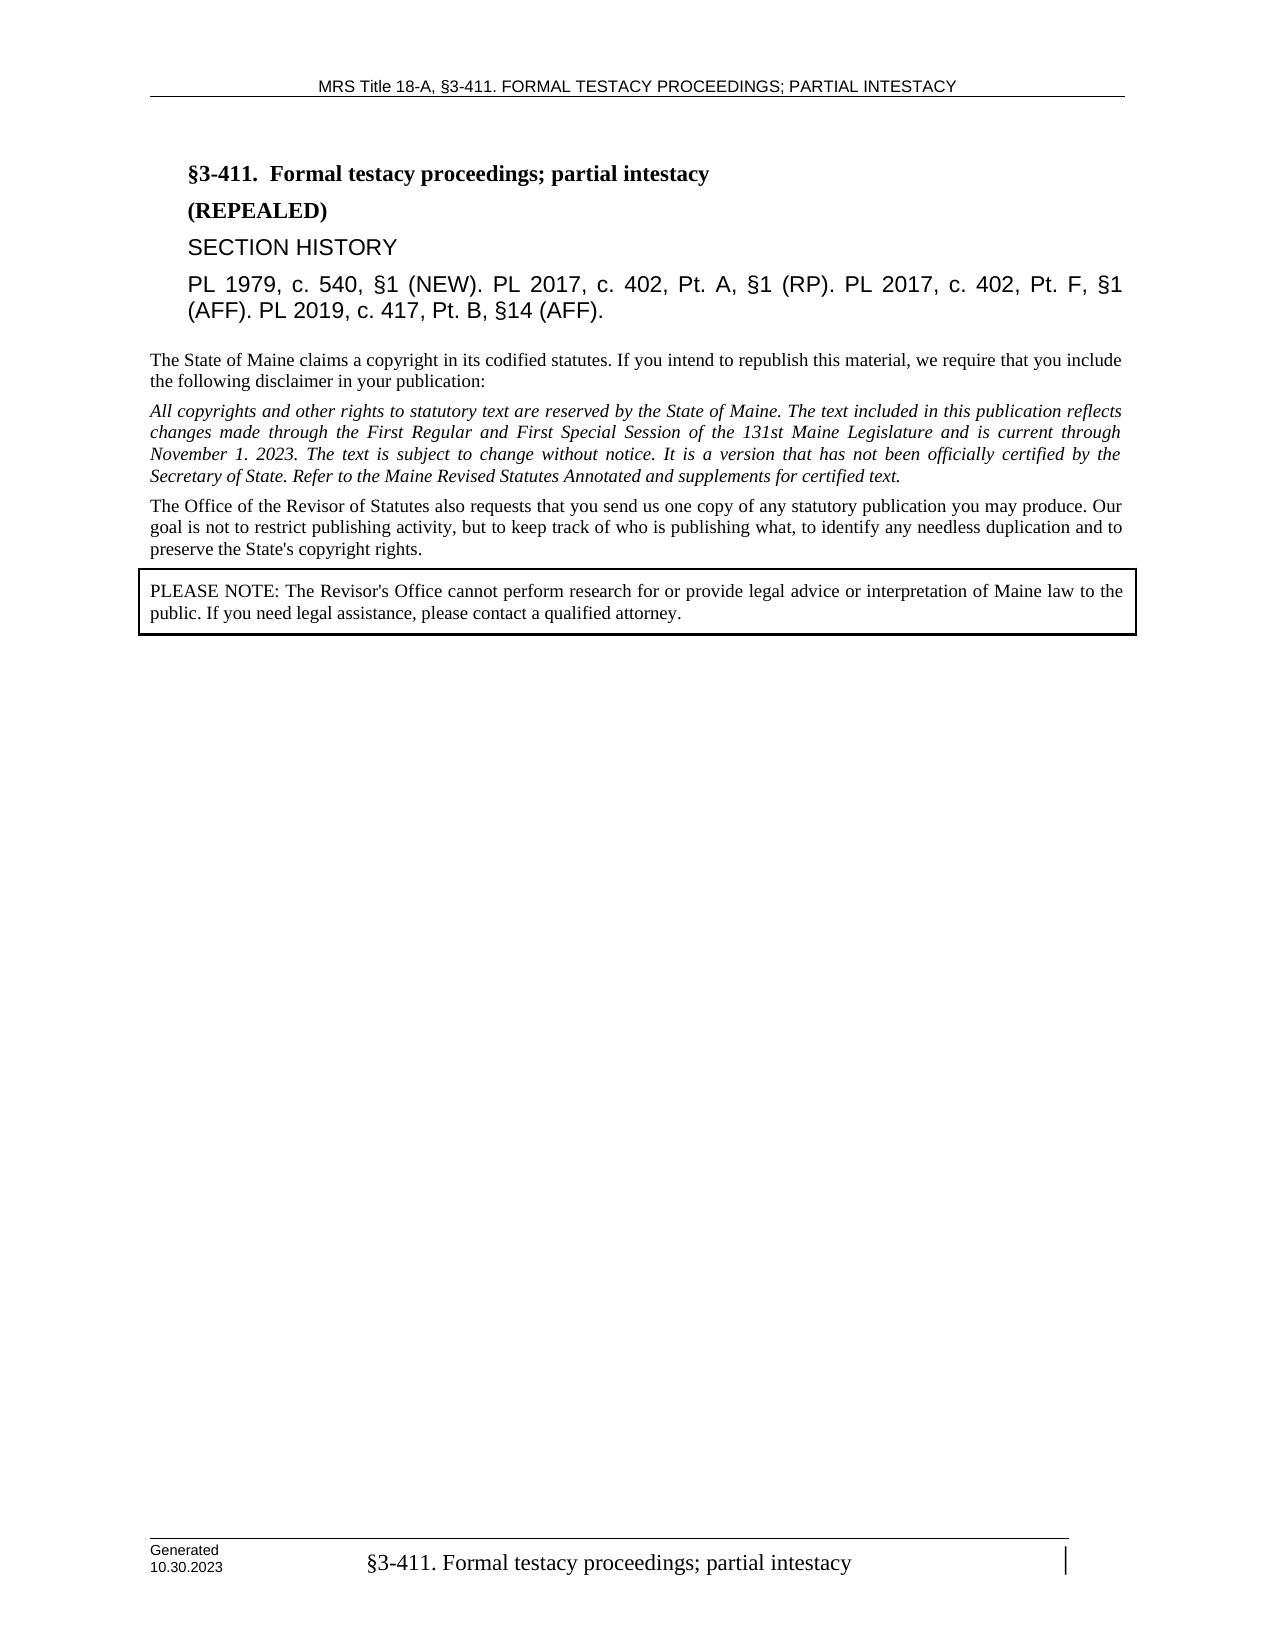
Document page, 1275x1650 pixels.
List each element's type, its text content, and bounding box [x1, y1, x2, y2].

text The State of Maine claims a copyright in its codified statutes. If you intend to republish this material, we require that you include the following disclaimer in your publication: [150, 348, 1125, 392]
text The Office of the Revisor of Statutes also requests that you send us one copy of any statutory publication you may produce. Our goal is not to restrict publishing activity, but to keep track of who is publishing what, to identify any needless duplication and to preserve the State's copyright rights. [150, 494, 1125, 559]
text PLEASE NOTE: The Revisor's Office cannot perform research for or provide legal advice or interpretation of Maine law to the public. If you need legal assistance, please contact a qualified attorney. [140, 570, 1135, 633]
text (REPEALED) [187, 197, 1125, 223]
text §3-411. Formal testacy proceedings; partial intestacy [187, 160, 1125, 187]
text SECTION HISTORY [187, 234, 1125, 260]
text All copyrights and other rights to statutory text are reserved by the State of Maine. The text included in this publication reflects changes made through the First Regular and First Special Session of the 131st Maine Legislature and is current through November 1. 2023 . The text is subject to change without notice. It is a version that has not been officially certified by the Secretary of State. Refer to the Maine Revised Statutes Annotated and supplements for certified text. [150, 400, 1125, 486]
text PL 1979, c. 540, §1 (NEW). PL 2017, c. 402, Pt. A, §1 (RP). PL 2017, c. 402, Pt. F, §1 (AFF). PL 2019, c. 417, Pt. B, §14 (AFF). [187, 271, 1125, 323]
